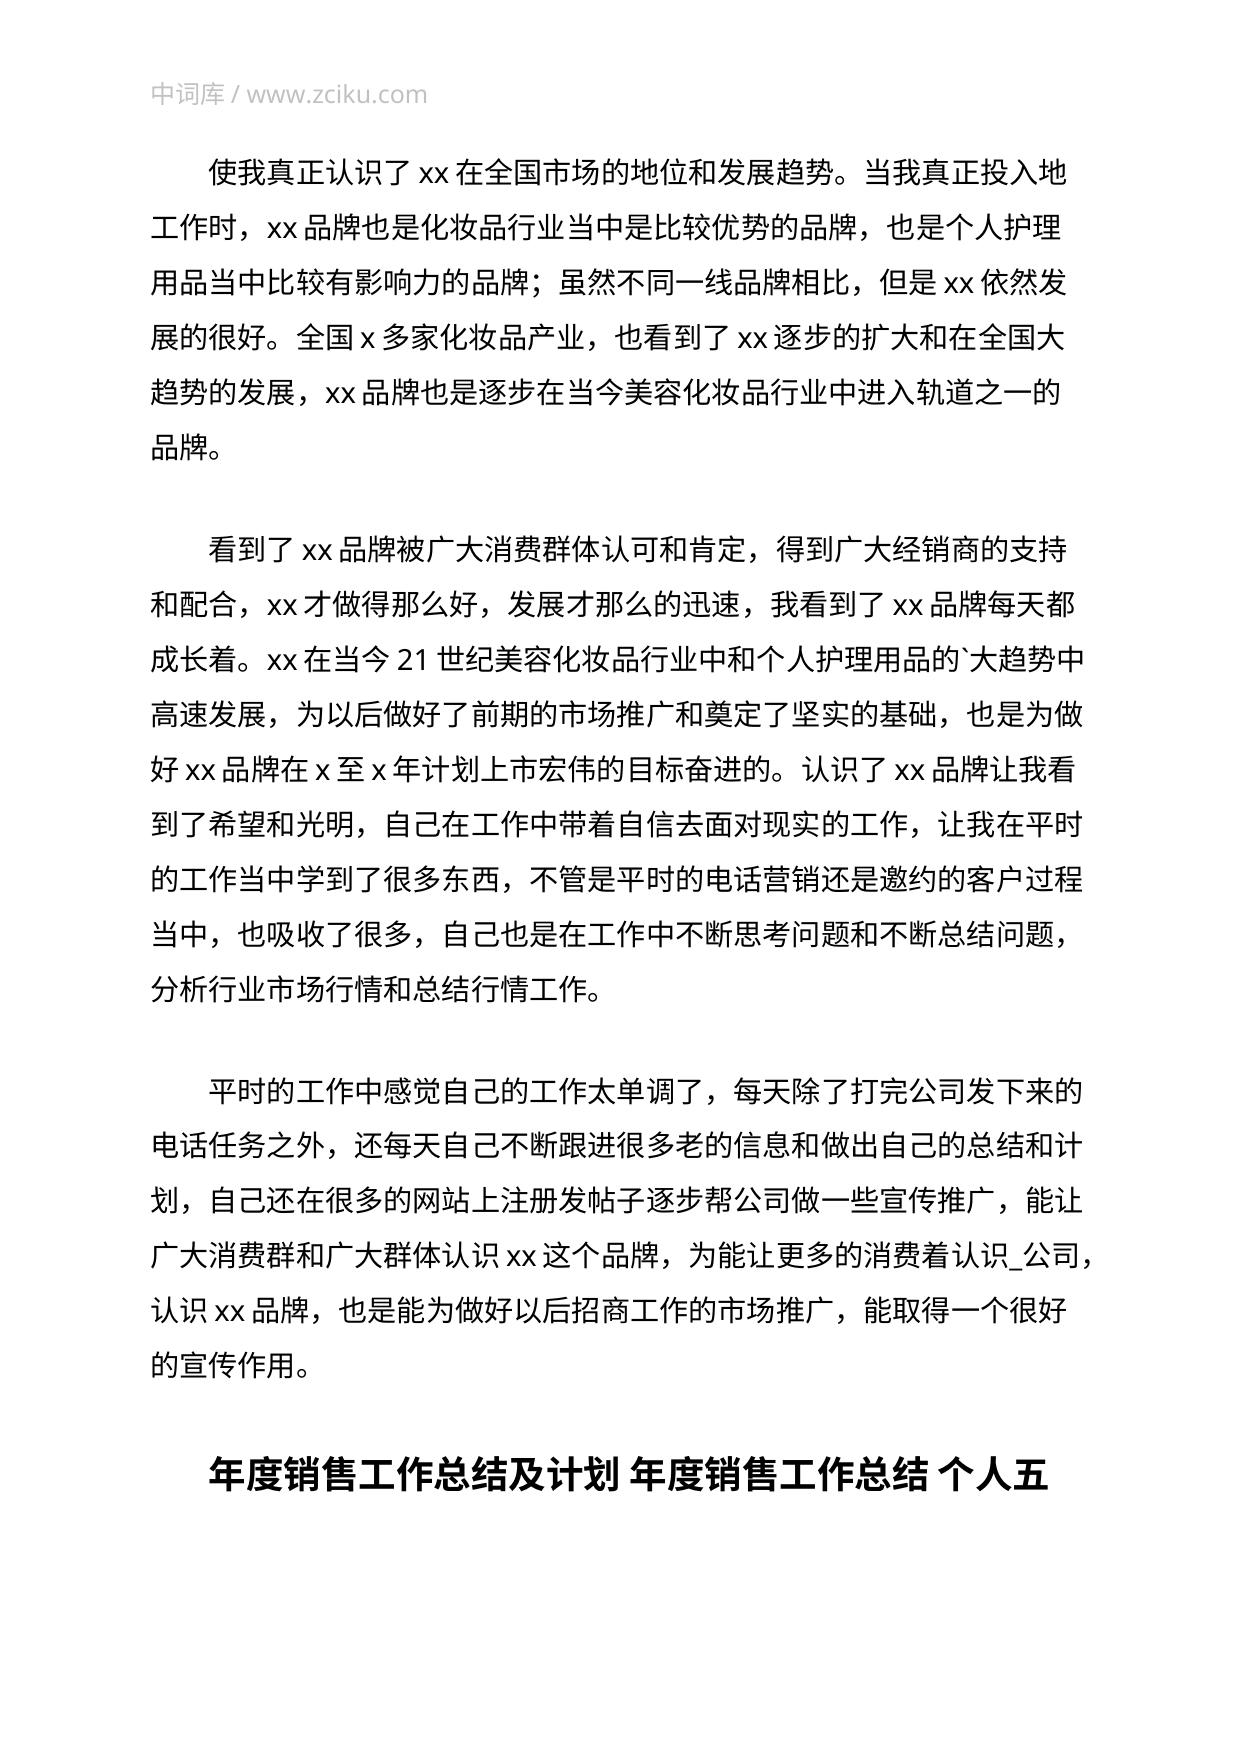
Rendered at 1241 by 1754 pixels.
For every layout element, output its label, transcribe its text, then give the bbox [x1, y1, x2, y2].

text 看到了xx品牌被广大消费群体认可和肯定，得到广大经销商的支持和配合，xx才做得那么好，发展才那么的迅速，我看到了xx品牌每天都成长着。xx在当今21世纪美容化妆品行业中和个人护理用品的`大趋势中高速发展，为以后做好了前期的市场推广和奠定了坚实的基础，也是为做好xx品牌在x至x年计划上市宏伟的目标奋进的。认识了xx品牌让我看到了希望和光明，自己在工作中带着自信去面对现实的工作，让我在平时的工作当中学到了很多东西，不管是平时的电话营销还是邀约的客户过程当中，也吸收了很多，自己也是在工作中不断思考问题和不断总结问题，分析行业市场行情和总结行情工作。 [150, 527, 1090, 1009]
text 使我真正认识了xx在全国市场的地位和发展趋势。当我真正投入地工作时，xx品牌也是化妆品行业当中是比较优势的品牌，也是个人护理用品当中比较有影响力的品牌；虽然不同一线品牌相比，但是xx依然发展的很好。全国x多家化妆品产业，也看到了xx逐步的扩大和在全国大趋势的发展，xx品牌也是逐步在当今美容化妆品行业中进入轨道之一的品牌。 [150, 150, 1090, 467]
text 年度销售工作总结及计划 年度销售工作总结 个人五 [150, 1444, 1090, 1499]
text 平时的工作中感觉自己的工作太单调了，每天除了打完公司发下来的电话任务之外，还每天自己不断跟进很多老的信息和做出自己的总结和计划，自己还在很多的网站上注册发帖子逐步帮公司做一些宣传推广，能让广大消费群和广大群体认识xx这个品牌，为能让更多的消费着认识_公司，认识xx品牌，也是能为做好以后招商工作的市场推广，能取得一个很好的宣传作用。 [150, 1068, 1090, 1385]
